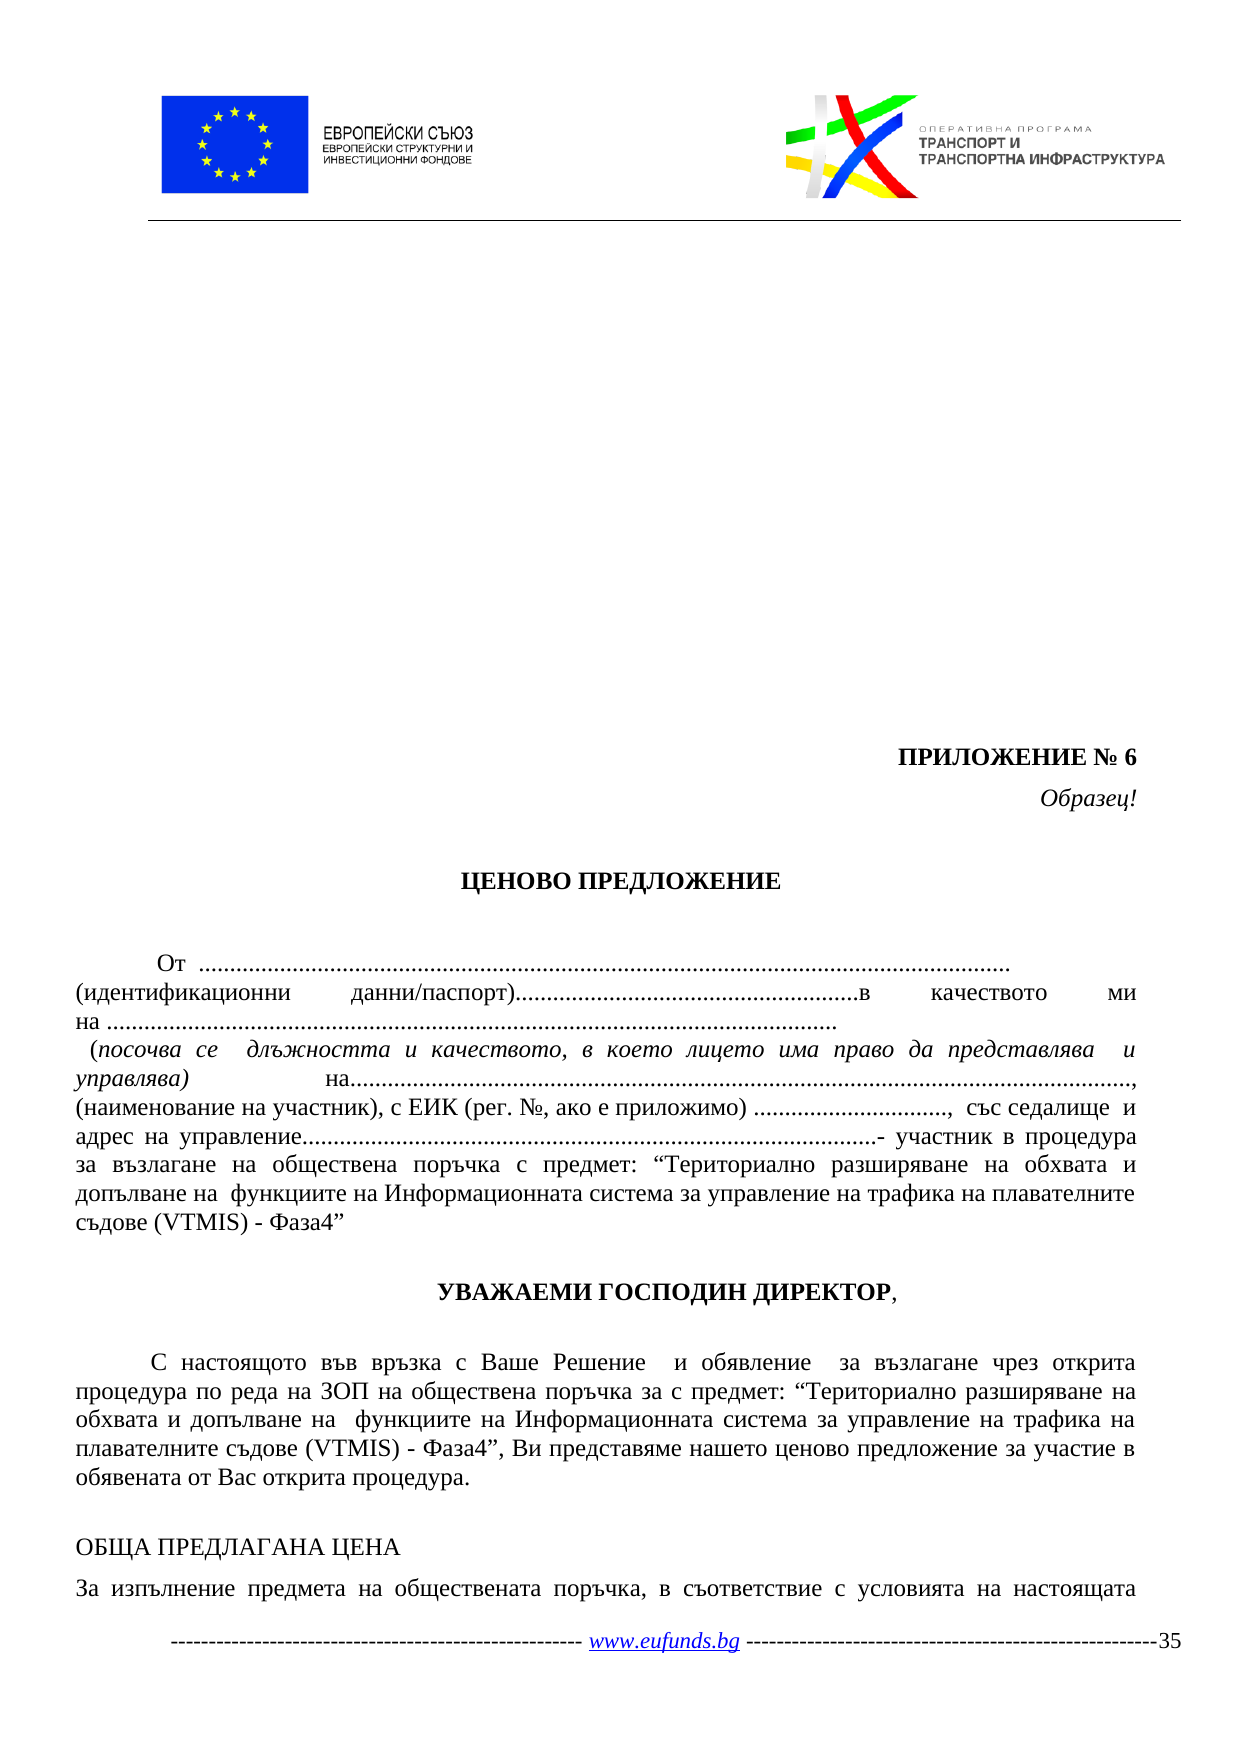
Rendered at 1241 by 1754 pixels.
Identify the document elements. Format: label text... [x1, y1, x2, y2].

picture [147, 80, 508, 218]
picture [768, 73, 1182, 218]
